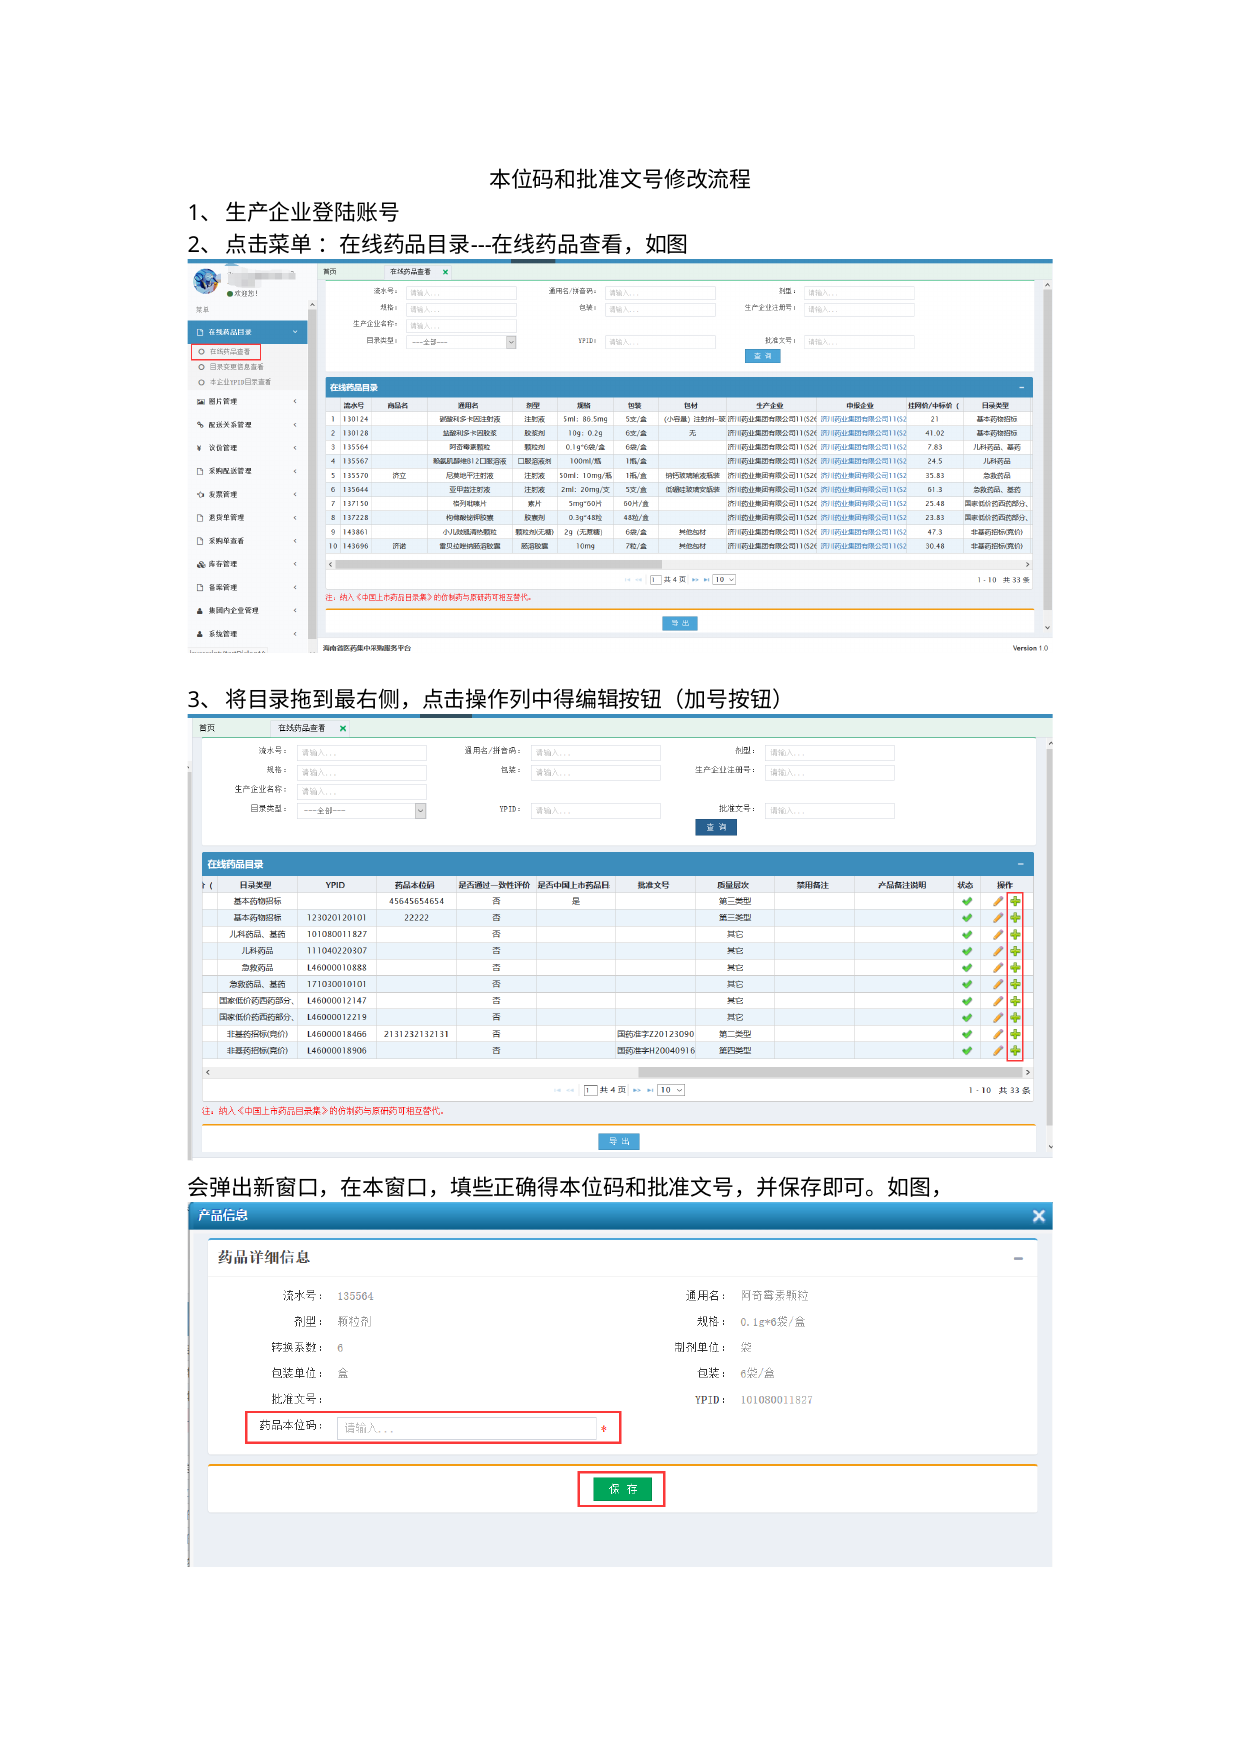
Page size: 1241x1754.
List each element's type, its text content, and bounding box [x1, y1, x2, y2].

picture [187, 714, 1053, 1161]
picture [187, 259, 1053, 653]
list 将目录拖到最右侧，点击操作列中得编辑按钮（加号按钮） [187, 682, 1053, 714]
list 生产企业登陆账号 [187, 194, 1053, 227]
text 会弹出新窗口，在本窗口，填些正确得本位码和批准文号，并保存即可。如图， [187, 1169, 1053, 1202]
picture [187, 1202, 1053, 1567]
text 本位码和批准文号修改流程 [187, 162, 1053, 194]
list 点击菜单 ：在线药品目录---在线药品查看，如图 [187, 227, 1053, 259]
